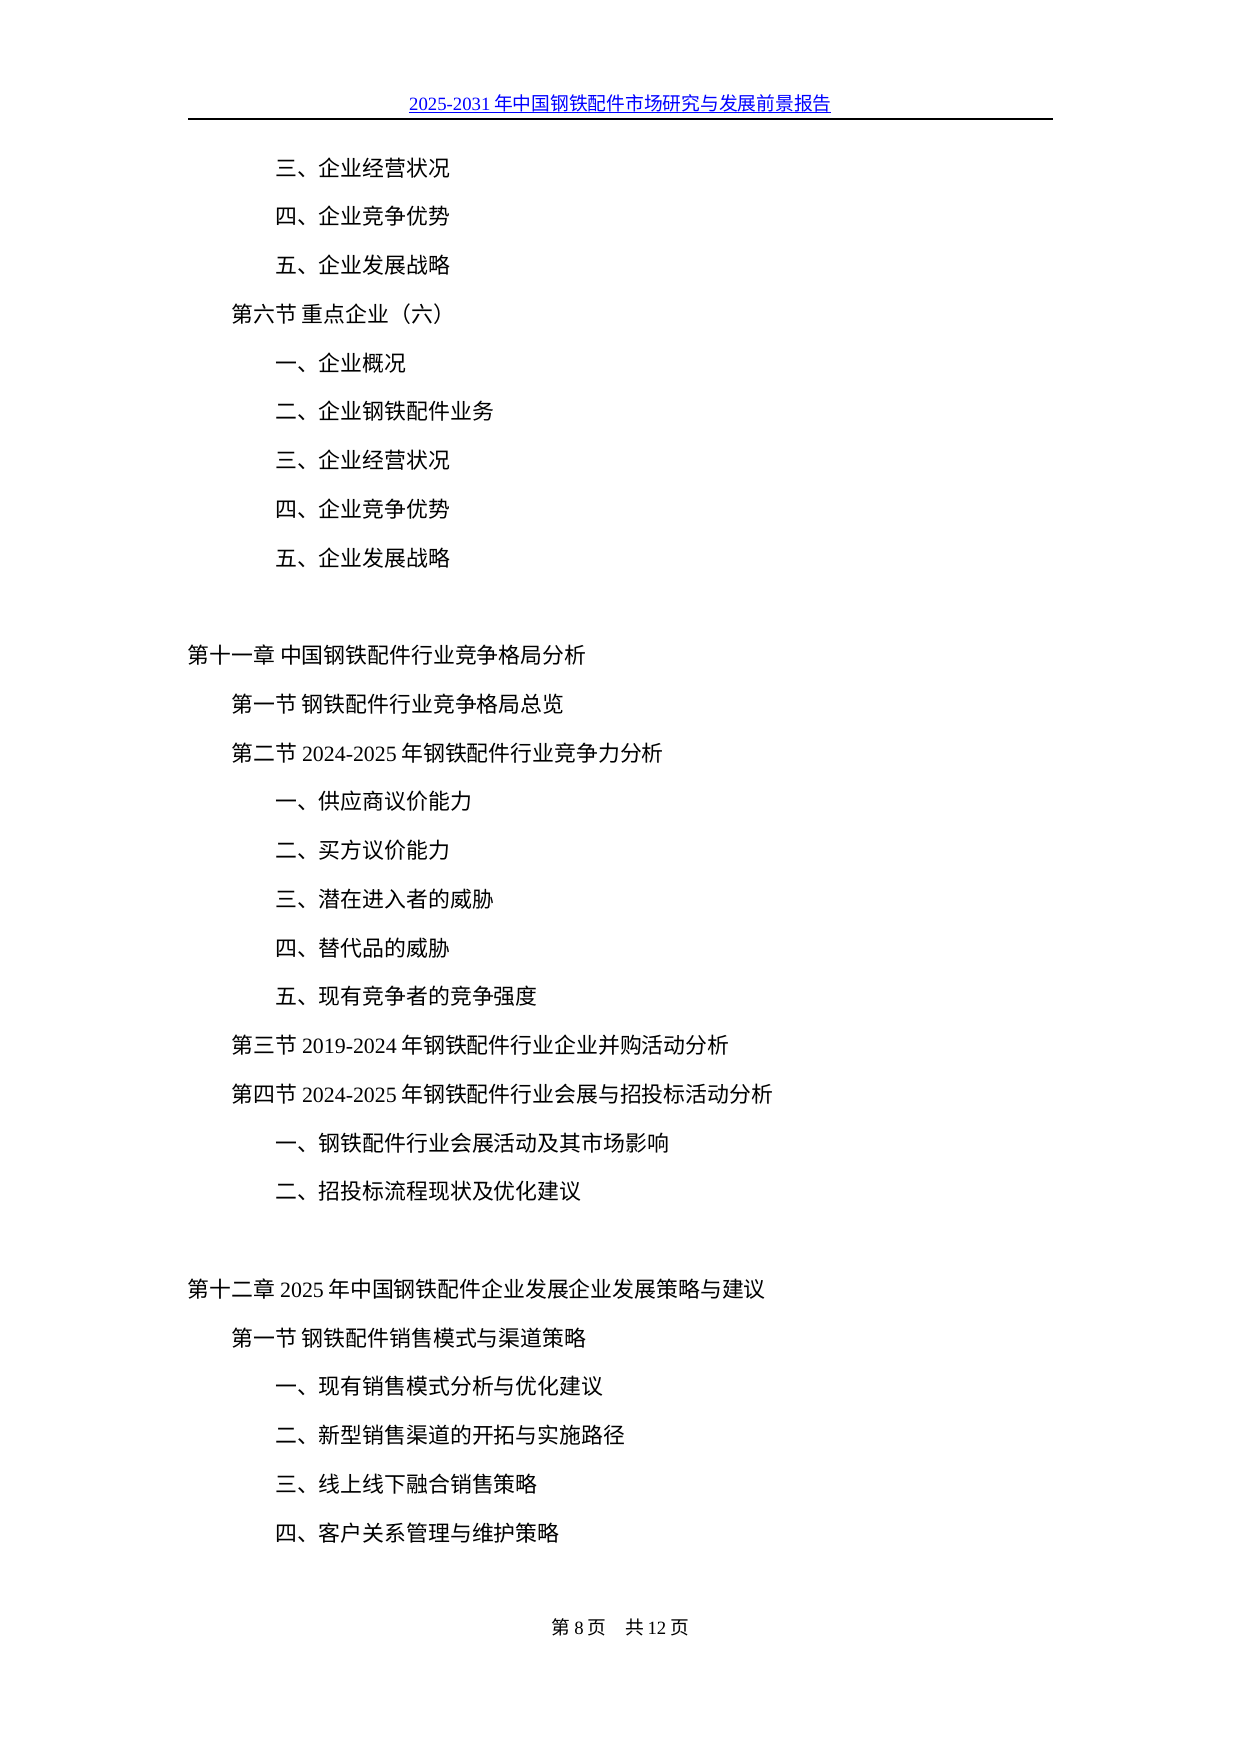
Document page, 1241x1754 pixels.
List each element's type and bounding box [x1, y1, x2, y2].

text [187, 150, 1053, 1548]
